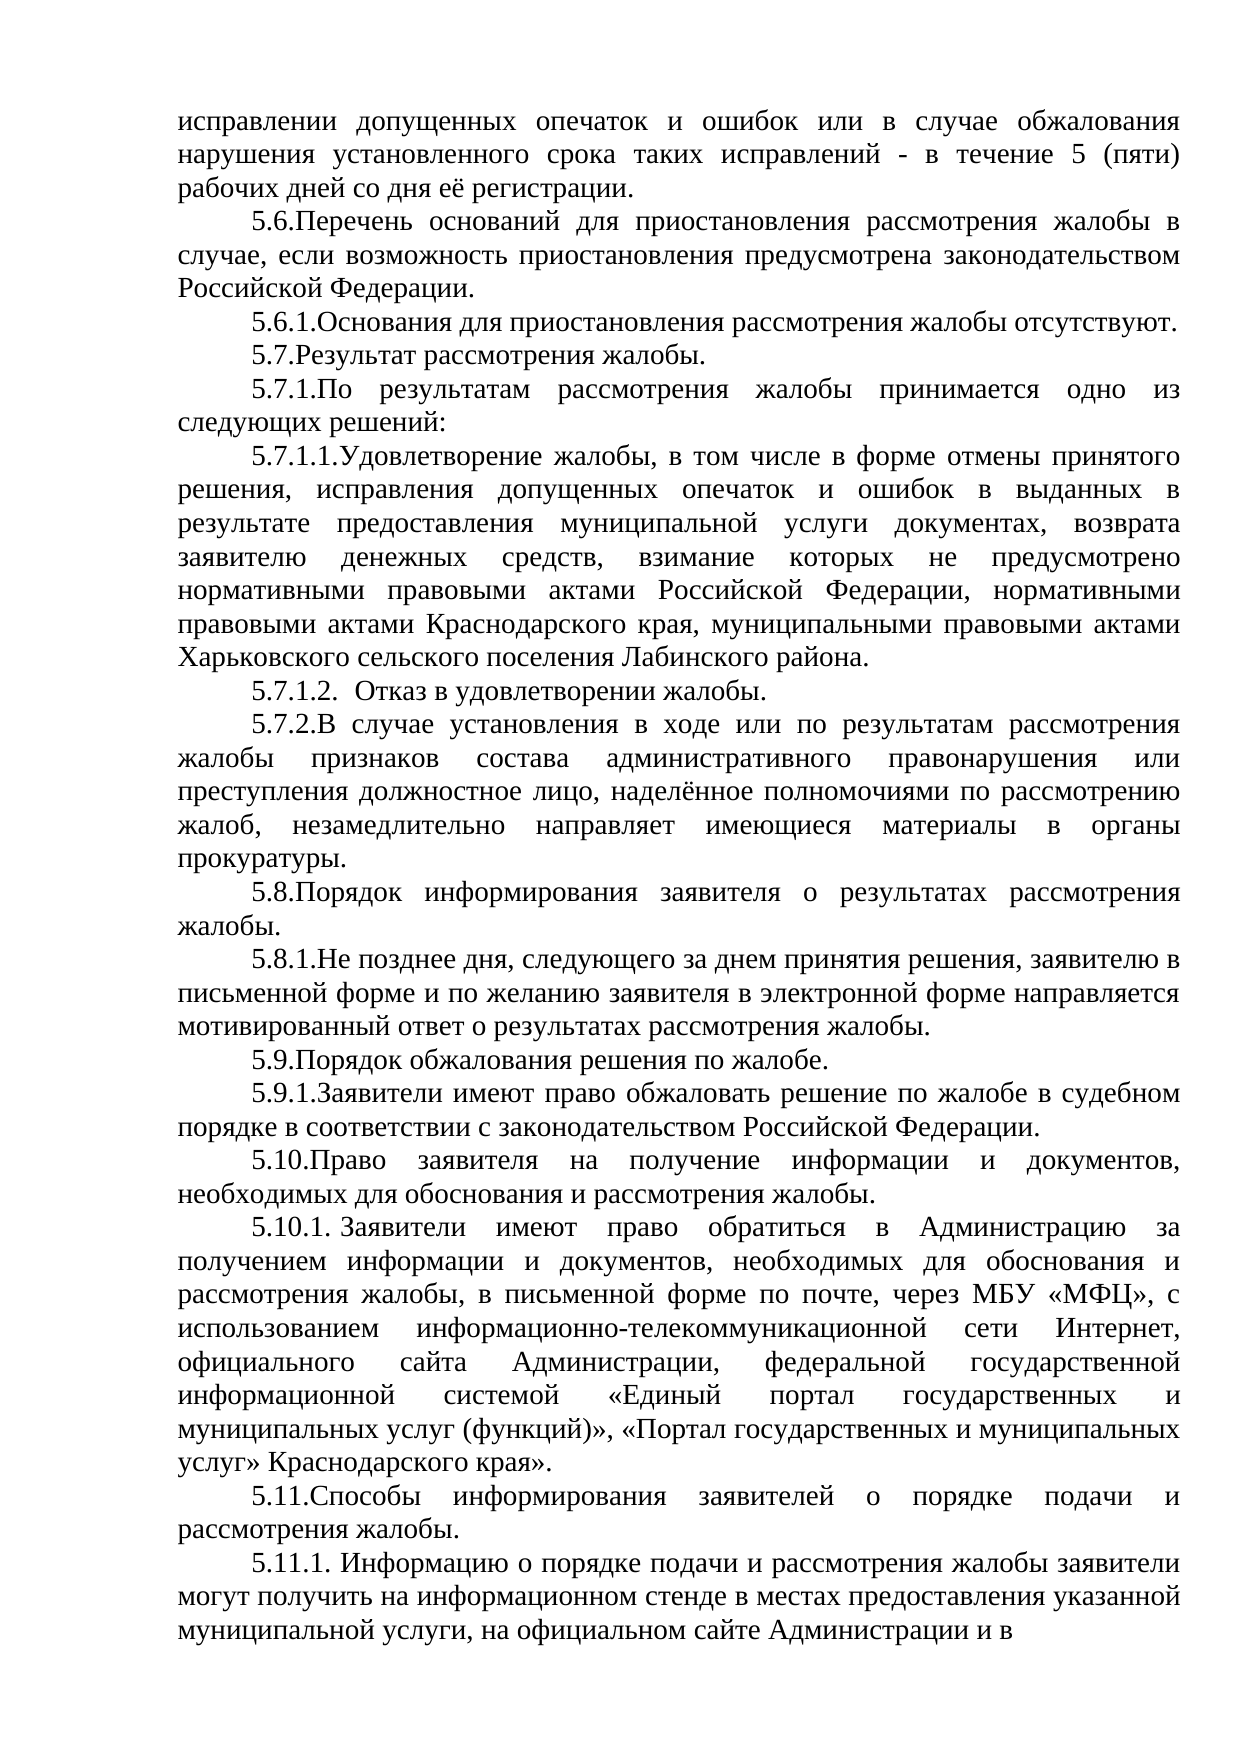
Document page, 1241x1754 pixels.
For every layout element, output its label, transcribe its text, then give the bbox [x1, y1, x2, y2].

text 5.11.Способы информирования заявителей о порядке подачи и рассмотрения жалобы. [177, 1478, 1181, 1545]
text 5.8.1.Не позднее дня, следующего за днем принятия решения, заявителю в письменной форме и по желанию заявителя в электронной форме направляется мотивированный ответ о результатах рассмотрения жалобы. [177, 941, 1181, 1042]
text 5.9.Порядок обжалования решения по жалобе. [177, 1042, 1181, 1075]
text 5.6.Перечень оснований для приостановления рассмотрения жалобы в случае, если возможность приостановления предусмотрена законодательством Российской Федерации. [177, 203, 1181, 304]
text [177, 103, 1181, 203]
text 5.7.1.По результатам рассмотрения жалобы принимается одно из следующих решений: [177, 371, 1181, 438]
text 5.7.Результат рассмотрения жалобы. [177, 337, 1181, 371]
text 5.10.Право заявителя на получение информации и документов, необходимых для обоснования и рассмотрения жалобы. [177, 1142, 1181, 1209]
text 5.11.1. Информацию о порядке подачи и рассмотрения жалобы заявители могут получить на информационном стенде в местах предоставления указанной муниципальной услуги, на официальном сайте Администрации и в [177, 1545, 1181, 1646]
text 5.8.Порядок информирования заявителя о результатах рассмотрения жалобы. [177, 874, 1181, 941]
text 5.7.2.В случае установления в ходе или по результатам рассмотрения жалобы признаков состава административного правонарушения или преступления должностное лицо, наделённое полномочиями по рассмотрению жалоб, незамедлительно направляет имеющиеся материалы в органы прокуратуры. [177, 706, 1181, 874]
text 5.9.1.Заявители имеют право обжаловать решение по жалобе в судебном порядке в соответствии с законодательством Российской Федерации. [177, 1075, 1181, 1142]
text 5.10.1. Заявители имеют право обратиться в Администрацию за получением информации и документов, необходимых для обоснования и рассмотрения жалобы, в письменной форме по почте, через МБУ «МФЦ», с использованием информационно-телекоммуникационной сети Интернет, официального сайта Администрации, федеральной государственной информационной системой «Единый портал государственных и муниципальных услуг (функций)», «Портал государственных и муниципальных услуг» Краснодарского края». [177, 1209, 1181, 1478]
text 5.7.1.1.Удовлетворение жалобы, в том числе в форме отмены принятого решения, исправления допущенных опечаток и ошибок в выданных в результате предоставления муниципальной услуги документах, возврата заявителю денежных средств, взимание которых не предусмотрено нормативными правовыми актами Российской Федерации, нормативными правовыми актами Краснодарского края, муниципальными правовыми актами Харьковского сельского поселения Лабинского района. [177, 438, 1181, 673]
text 5.7.1.2. Отказ в удовлетворении жалобы. [177, 673, 1181, 706]
text 5.6.1.Основания для приостановления рассмотрения жалобы отсутствуют. [177, 304, 1181, 337]
